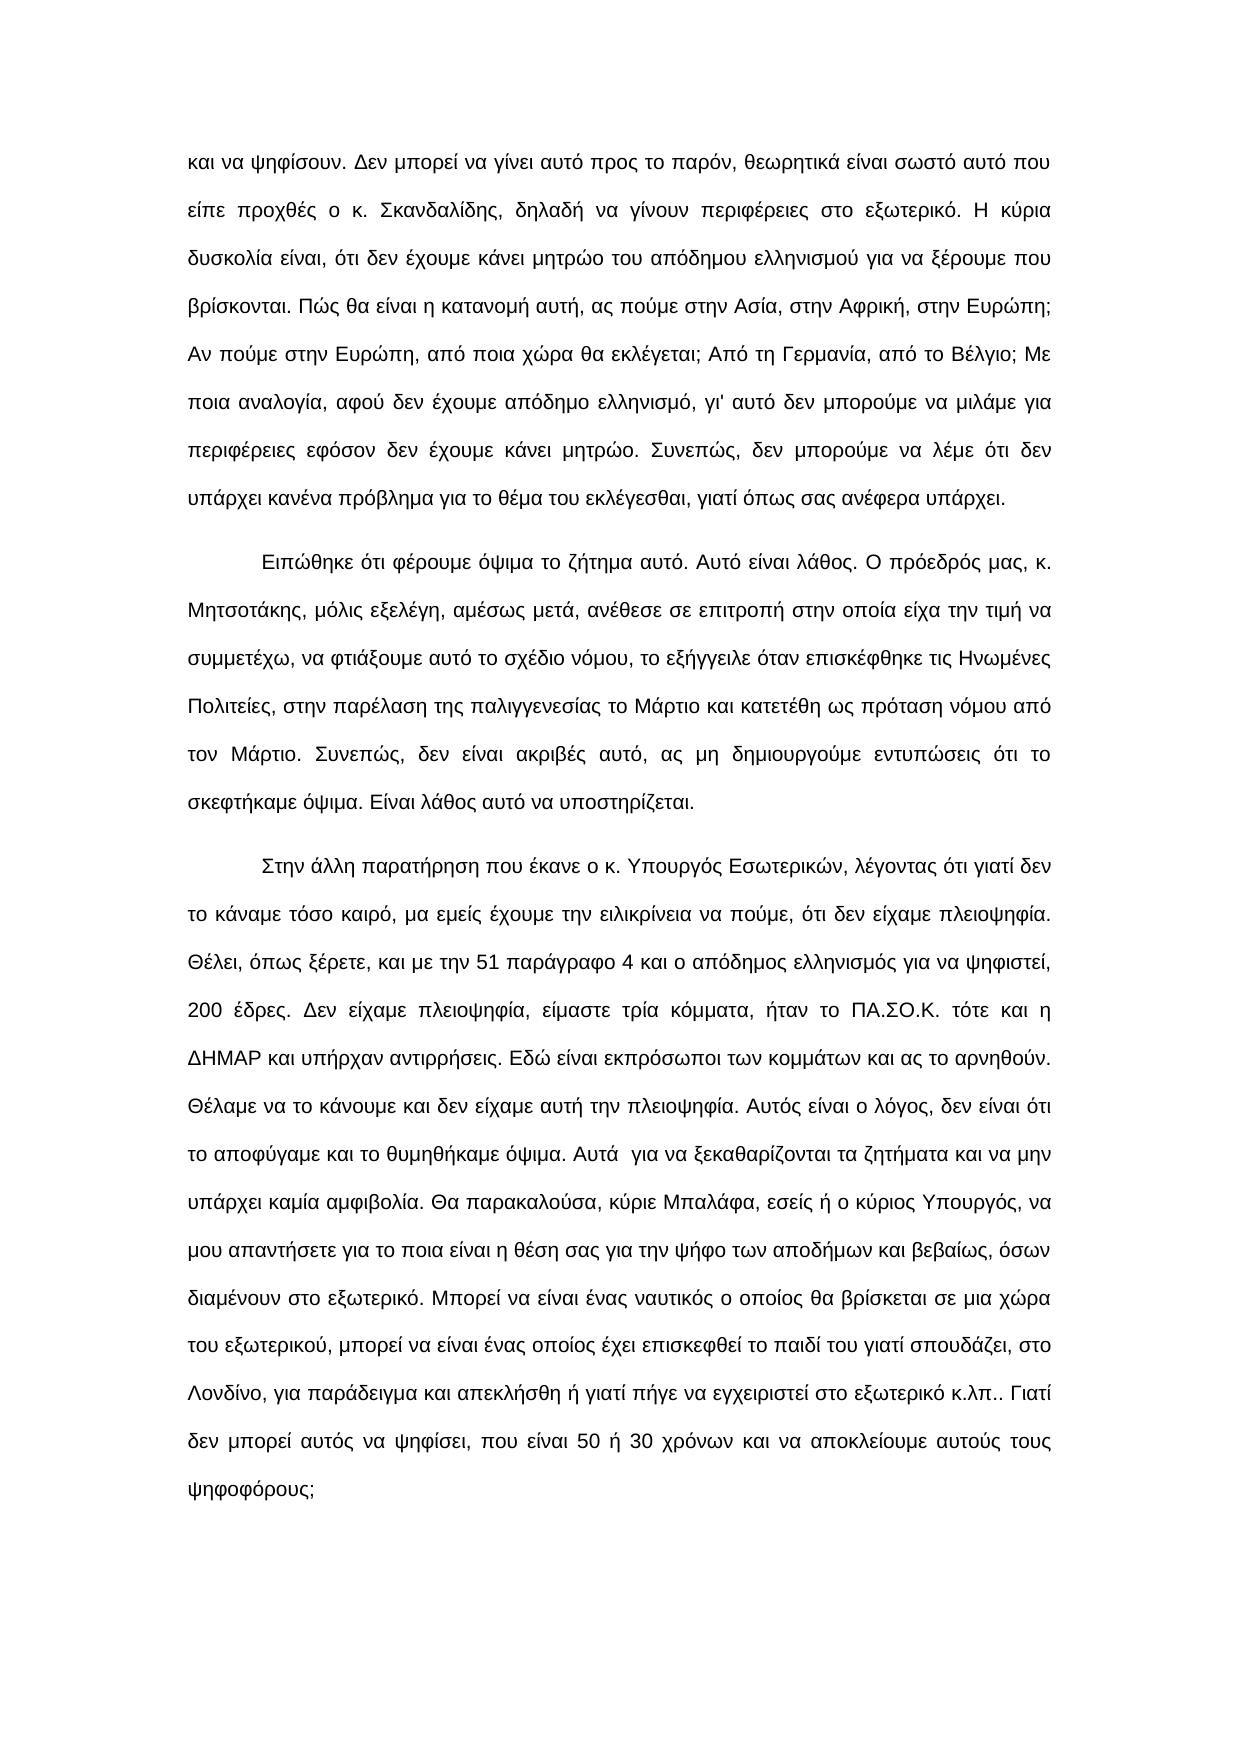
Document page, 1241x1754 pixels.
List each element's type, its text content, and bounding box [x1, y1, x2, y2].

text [187, 150, 1053, 509]
text Ειπώθηκε ότι φέρουμε όψιμα το ζήτημα αυτό. Αυτό είναι λάθος. Ο πρόεδρός μας, κ. Μητσοτάκης, μόλις εξελέγη, αμέσως μετά, ανέθεσε σε επιτροπή στην οποία είχα την τιμή να συμμετέχω, να φτιάξουμε αυτό το σχέδιο νόμου, το εξήγγειλε όταν επισκέφθηκε τις Ηνωμένες Πολιτείες, στην παρέλαση της παλιγγενεσίας το Μάρτιο και κατετέθη ως πρόταση νόμου από τον Μάρτιο. Συνεπώς, δεν είναι ακριβές αυτό, ας μη δημιουργούμε εντυπώσεις ότι το σκεφτήκαμε όψιμα. Είναι λάθος αυτό να υποστηρίζεται. [187, 550, 1053, 813]
text Στην άλλη παρατήρηση που έκανε ο κ. Υπουργός Εσωτερικών, λέγοντας ότι γιατί δεν το κάναμε τόσο καιρό, μα εμείς έχουμε την ειλικρίνεια να πούμε, ότι δεν είχαμε πλειοψηφία. Θέλει, όπως ξέρετε, και με την 51 παράγραφο 4 και ο απόδημος ελληνισμός για να ψηφιστεί, 200 έδρες. Δεν είχαμε πλειοψηφία, είμαστε τρία κόμματα, ήταν το ΠΑ.ΣΟ.Κ. τότε και η ΔΗΜΑΡ και υπήρχαν αντιρρήσεις. Εδώ είναι εκπρόσωποι των κομμάτων και ας το αρνηθούν. Θέλαμε να το κάνουμε και δεν είχαμε αυτή την πλειοψηφία. Αυτός είναι ο λόγος, δεν είναι ότι το αποφύγαμε και το θυμηθήκαμε όψιμα. Αυτά για να ξεκαθαρίζονται τα ζητήματα και να μην υπάρχει καμία αμφιβολία. Θα παρακαλούσα, κύριε Μπαλάφα, εσείς ή ο κύριος Υπουργός, να μου απαντήσετε για το ποια είναι η θέση σας για την ψήφο των αποδήμων και βεβαίως, όσων διαμένουν στο εξωτερικό. Μπορεί να είναι ένας ναυτικός ο οποίος θα βρίσκεται σε μια χώρα του εξωτερικού, μπορεί να είναι ένας οποίος έχει επισκεφθεί το παιδί του γιατί σπουδάζει, στο Λονδίνο, για παράδειγμα και απεκλήσθη ή γιατί πήγε να εγχειριστεί στο εξωτερικό κ.λπ.. Γιατί δεν μπορεί αυτός να ψηφίσει, που είναι 50 ή 30 χρόνων και να αποκλείουμε αυτούς τους ψηφοφόρους; [187, 854, 1053, 1501]
